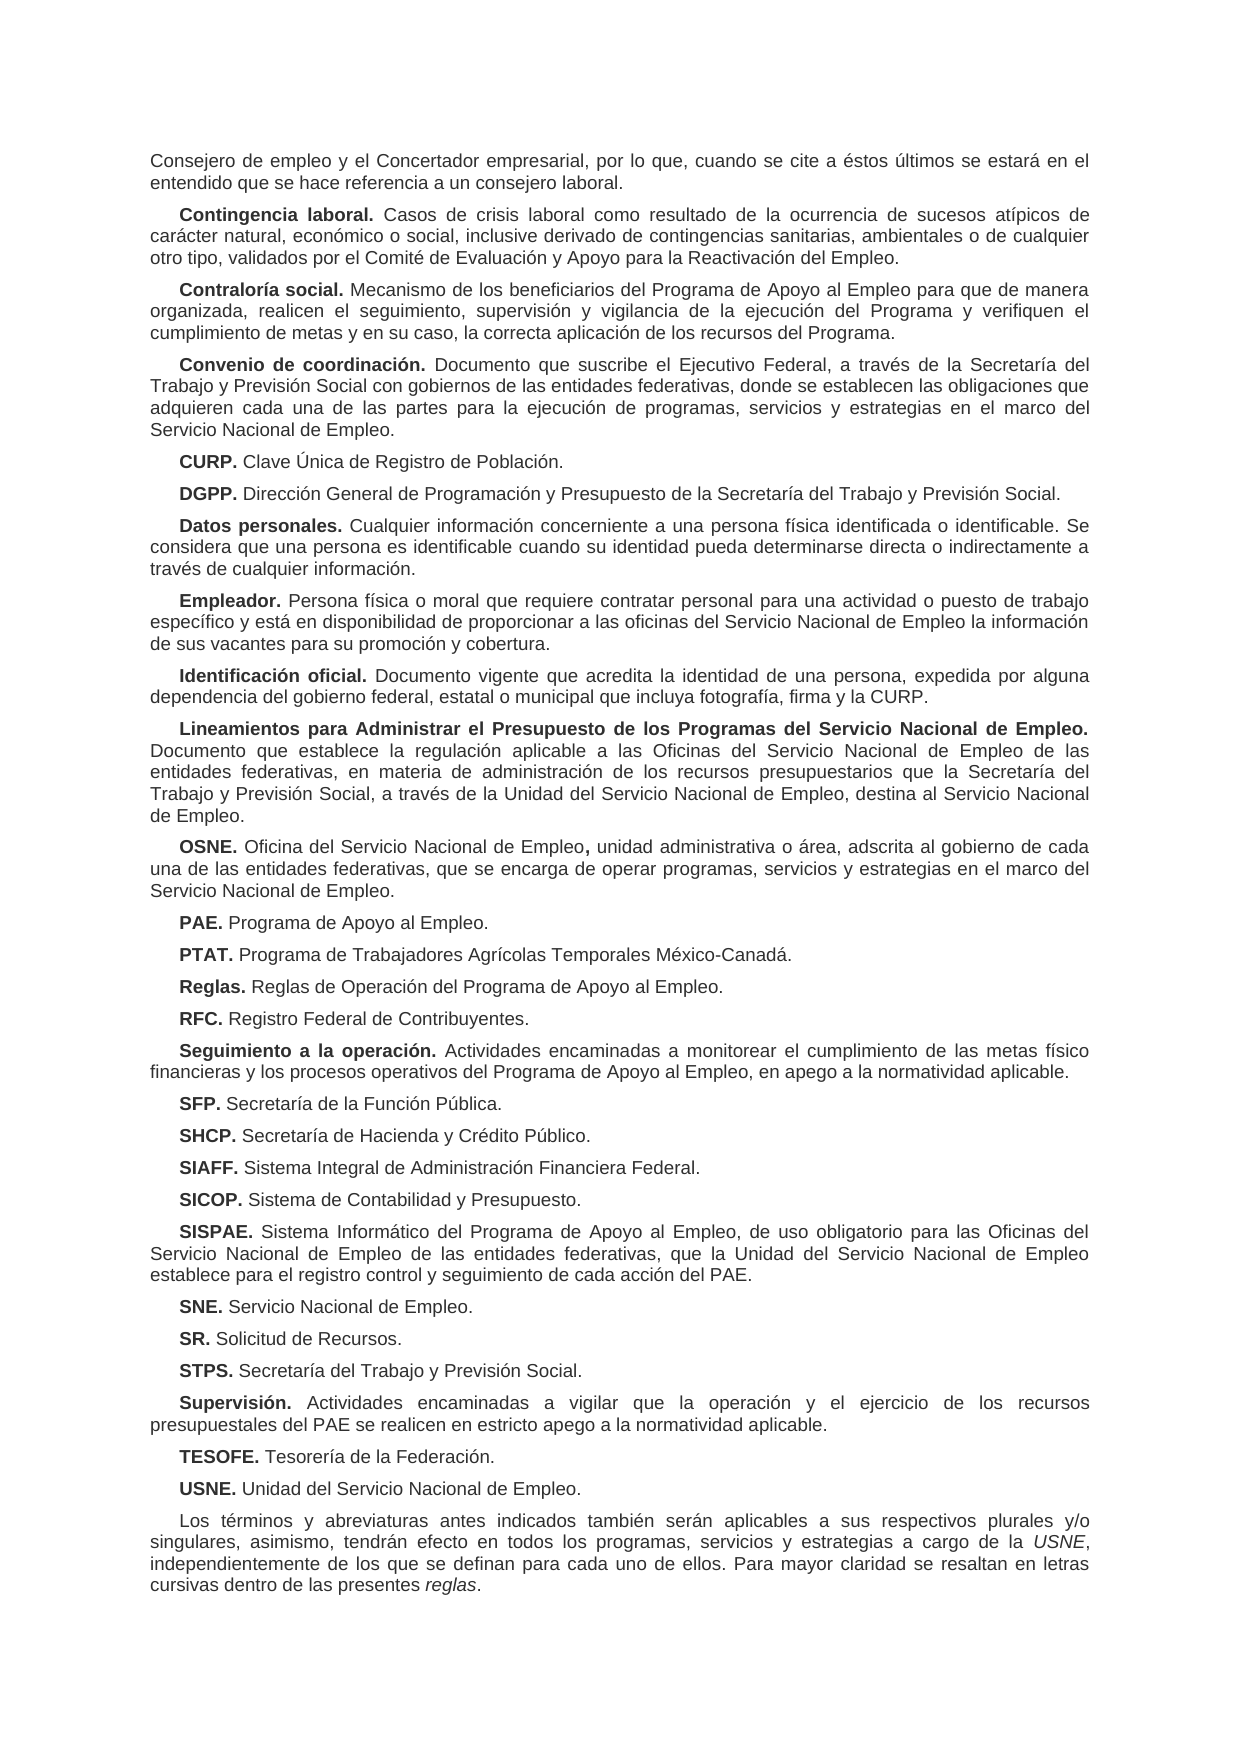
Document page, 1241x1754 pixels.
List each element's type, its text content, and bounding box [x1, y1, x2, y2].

text PTAT. Programa de Trabajadores Agrícolas Temporales México-Canadá. [150, 943, 1090, 965]
text Los términos y abreviaturas antes indicados también serán aplicables a sus respectivos plurales y/o singulares, asimismo, tendrán efecto en todos los programas, servicios y estrategias a cargo de la USNE, independientemente de los que se definan para cada uno de ellos. Para mayor claridad se resaltan en letras cursivas dentro de las presentes reglas. [150, 1509, 1090, 1596]
text Contingencia laboral. Casos de crisis laboral como resultado de la ocurrencia de sucesos atípicos de carácter natural, económico o social, inclusive derivado de contingencias sanitarias, ambientales o de cualquier otro tipo, validados por el Comité de Evaluación y Apoyo para la Reactivación del Empleo. [150, 203, 1090, 268]
text SFP. Secretaría de la Función Pública. [150, 1093, 1090, 1114]
text SIAFF. Sistema Integral de Administración Financiera Federal. [150, 1157, 1090, 1178]
text STPS. Secretaría del Trabajo y Previsión Social. [150, 1360, 1090, 1381]
text SHCP. Secretaría de Hacienda y Crédito Público. [150, 1125, 1090, 1146]
text Convenio de coordinación. Documento que suscribe el Ejecutivo Federal, a través de la Secretaría del Trabajo y Previsión Social con gobiernos de las entidades federativas, donde se establecen las obligaciones que adquieren cada una de las partes para la ejecución de programas, servicios y estrategias en el marco del Servicio Nacional de Empleo. [150, 354, 1090, 440]
text SISPAE. Sistema Informático del Programa de Apoyo al Empleo, de uso obligatorio para las Oficinas del Servicio Nacional de Empleo de las entidades federativas, que la Unidad del Servicio Nacional de Empleo establece para el registro control y seguimiento de cada acción del PAE. [150, 1221, 1090, 1286]
text Datos personales. Cualquier información concerniente a una persona física identificada o identificable. Se considera que una persona es identificable cuando su identidad pueda determinarse directa o indirectamente a través de cualquier información. [150, 514, 1090, 579]
text DGPP. Dirección General de Programación y Presupuesto de la Secretaría del Trabajo y Previsión Social. [150, 482, 1090, 504]
text TESOFE. Tesorería de la Federación. [150, 1445, 1090, 1467]
text Supervisión. Actividades encaminadas a vigilar que la operación y el ejercicio de los recursos presupuestales del PAE se realicen en estricto apego a la normatividad aplicable. [150, 1392, 1090, 1435]
text Contraloría social. Mecanismo de los beneficiarios del Programa de Apoyo al Empleo para que de manera organizada, realicen el seguimiento, supervisión y vigilancia de la ejecución del Programa y verifiquen el cumplimiento de metas y en su caso, la correcta aplicación de los recursos del Programa. [150, 279, 1090, 343]
text OSNE. Oficina del Servicio Nacional de Empleo, unidad administrativa o área, adscrita al gobierno de cada una de las entidades federativas, que se encarga de operar programas, servicios y estrategias en el marco del Servicio Nacional de Empleo. [150, 836, 1090, 901]
text Empleador. Persona física o moral que requiere contratar personal para una actividad o puesto de trabajo específico y está en disponibilidad de proporcionar a las oficinas del Servicio Nacional de Empleo la información de sus vacantes para su promoción y cobertura. [150, 589, 1090, 654]
text Seguimiento a la operación. Actividades encaminadas a monitorear el cumplimiento de las metas físico financieras y los procesos operativos del Programa de Apoyo al Empleo, en apego a la normatividad aplicable. [150, 1039, 1090, 1082]
text Identificación oficial. Documento vigente que acredita la identidad de una persona, expedida por alguna dependencia del gobierno federal, estatal o municipal que incluya fotografía, firma y la CURP. [150, 664, 1090, 708]
text PAE. Programa de Apoyo al Empleo. [150, 911, 1090, 933]
text SR. Solicitud de Recursos. [150, 1328, 1090, 1349]
text USNE. Unidad del Servicio Nacional de Empleo. [150, 1477, 1090, 1499]
text SICOP. Sistema de Contabilidad y Presupuesto. [150, 1189, 1090, 1210]
text Lineamientos para Administrar el Presupuesto de los Programas del Servicio Nacional de Empleo. Documento que establece la regulación aplicable a las Oficinas del Servicio Nacional de Empleo de las entidades federativas, en materia de administración de los recursos presupuestarios que la Secretaría del Trabajo y Previsión Social, a través de la Unidad del Servicio Nacional de Empleo, destina al Servicio Nacional de Empleo. [150, 718, 1090, 826]
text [150, 150, 1090, 193]
text Reglas. Reglas de Operación del Programa de Apoyo al Empleo. [150, 975, 1090, 997]
text CURP. Clave Única de Registro de Población. [150, 450, 1090, 472]
text RFC. Registro Federal de Contribuyentes. [150, 1007, 1090, 1029]
text SNE. Servicio Nacional de Empleo. [150, 1296, 1090, 1317]
